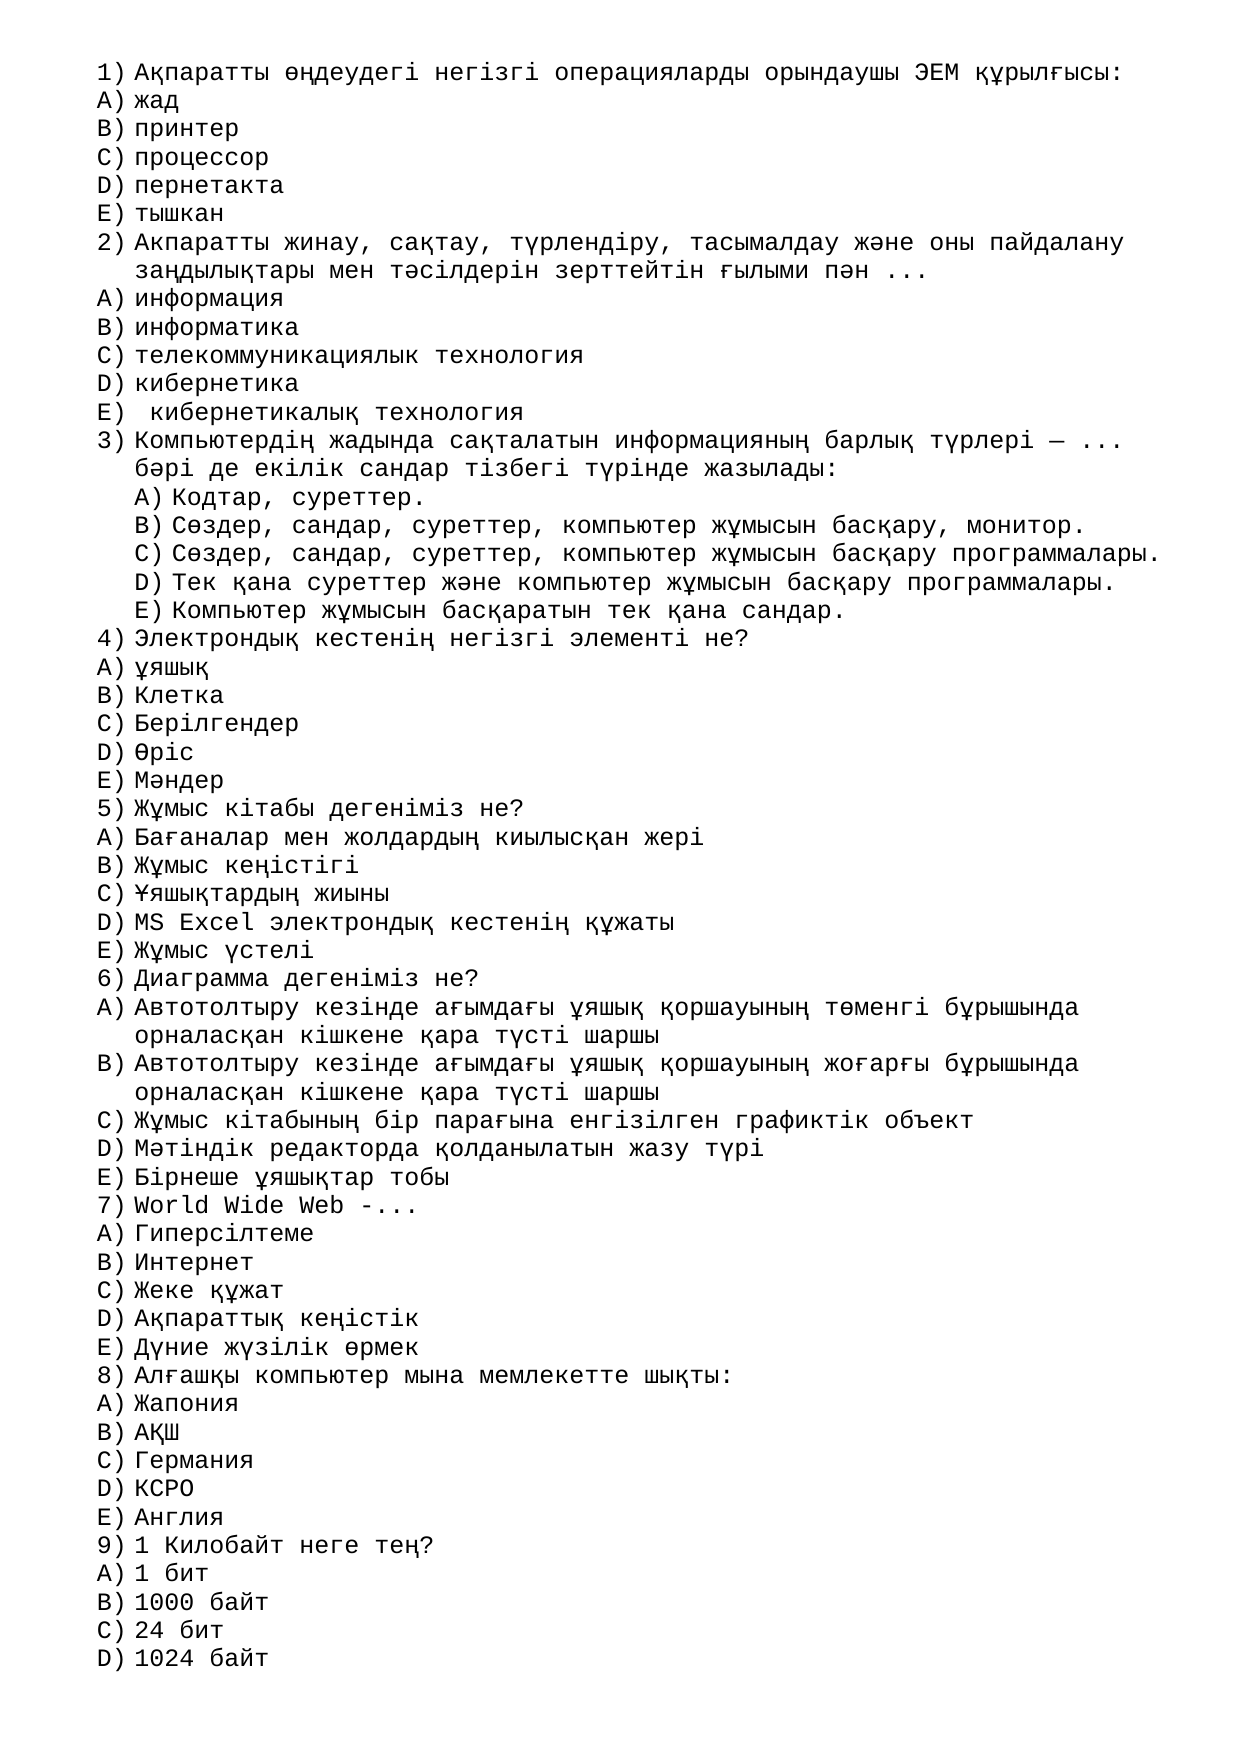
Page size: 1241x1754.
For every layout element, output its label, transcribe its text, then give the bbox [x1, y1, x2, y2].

list Бағаналар мен жолдардың киылысқан жері [97, 824, 1181, 852]
list Алғашқы компьютер мына мемлекетте шықты: [97, 1362, 1181, 1391]
list Сөздер, сандар, суреттер, компьютер жұмысын басқару, монитор. [134, 512, 1181, 541]
list 1 бит [97, 1561, 1181, 1589]
list тышкан [97, 201, 1181, 229]
list информация [97, 286, 1181, 314]
list World Wide Web -... [97, 1192, 1181, 1221]
list Диаграмма дегеніміз не? [97, 966, 1181, 994]
list Жұмыс кітабы дегеніміз не? [97, 796, 1181, 824]
list Электрондық кестенің негізгі элементі не? [97, 626, 1181, 654]
list Англия [97, 1504, 1181, 1532]
list Дүние жүзілік өрмек [97, 1334, 1181, 1362]
list Интернет [97, 1249, 1181, 1277]
list кибернетика [97, 371, 1181, 399]
list 1024 байт [97, 1646, 1181, 1674]
list Ақпаратты өңдеудегі негізгі операцияларды орындаушы ЭЕМ құрылғысы: [97, 59, 1181, 87]
list информатика [97, 314, 1181, 342]
list Германия [97, 1447, 1181, 1476]
list Сөздер, сандар, суреттер, компьютер жұмысын басқару программалары. [134, 541, 1181, 569]
list Клетка [97, 682, 1181, 711]
list Мәндер [97, 767, 1181, 796]
list Бірнеше ұяшықтар тобы [97, 1164, 1181, 1192]
list Тек қана суреттер және компьютер жұмысын басқару программалары. [134, 569, 1181, 597]
list Гиперсілтеме [97, 1221, 1181, 1249]
list Жапония [97, 1391, 1181, 1419]
list пернетакта [97, 172, 1181, 201]
list Берілгендер [97, 711, 1181, 739]
list Ұяшықтардың жиыны [97, 881, 1181, 909]
list кибернетикалық технология [97, 399, 1181, 427]
list процессор [97, 144, 1181, 172]
list Автотолтыру кезінде ағымдағы ұяшық қоршауының төменгі бұрышында орналасқан кішкене қара түсті шаршы [97, 994, 1181, 1051]
list Жұмыс кеңістігі [97, 852, 1181, 881]
list MS Excel электрондық кестенің құжаты [97, 909, 1181, 937]
list 1 Килобайт неге тең? [97, 1532, 1181, 1561]
list Компьютер жұмысын басқаратын тек қана сандар. [134, 597, 1181, 626]
list Ақпараттық кеңістік [97, 1306, 1181, 1334]
list АҚШ [97, 1419, 1181, 1447]
list Компьютердің жадында сақталатын информацияның барлық түрлері — ... бәрі де екілік сандар тізбегі түрінде жазылады: [97, 427, 1181, 484]
list Жұмыс үстелі [97, 937, 1181, 966]
list КСРО [97, 1476, 1181, 1504]
list Кодтар, суреттер. [134, 484, 1181, 512]
list жад [97, 87, 1181, 116]
list принтер [97, 116, 1181, 144]
list 24 бит [97, 1617, 1181, 1646]
list Өріс [97, 739, 1181, 767]
list Жұмыс кітабының бір парағына енгізілген графиктік объект [97, 1107, 1181, 1136]
list Мәтіндік редакторда қолданылатын жазу түрі [97, 1136, 1181, 1164]
list 1000 байт [97, 1589, 1181, 1617]
list ұяшық [97, 654, 1181, 682]
list Акпаратты жинау, caқтаy, түрлендіру, тасымалдау және оны пайдалану заңдылықтары мен тәсілдерін зерттейтін ғылыми пән ... [97, 229, 1181, 286]
list Автотолтыру кезінде ағымдағы ұяшық қоршауының жоғарғы бұрышында орналасқан кішкене қара түсті шаршы [97, 1051, 1181, 1107]
list телекоммуникациялык технология [97, 342, 1181, 371]
list Жеке құжат [97, 1277, 1181, 1306]
